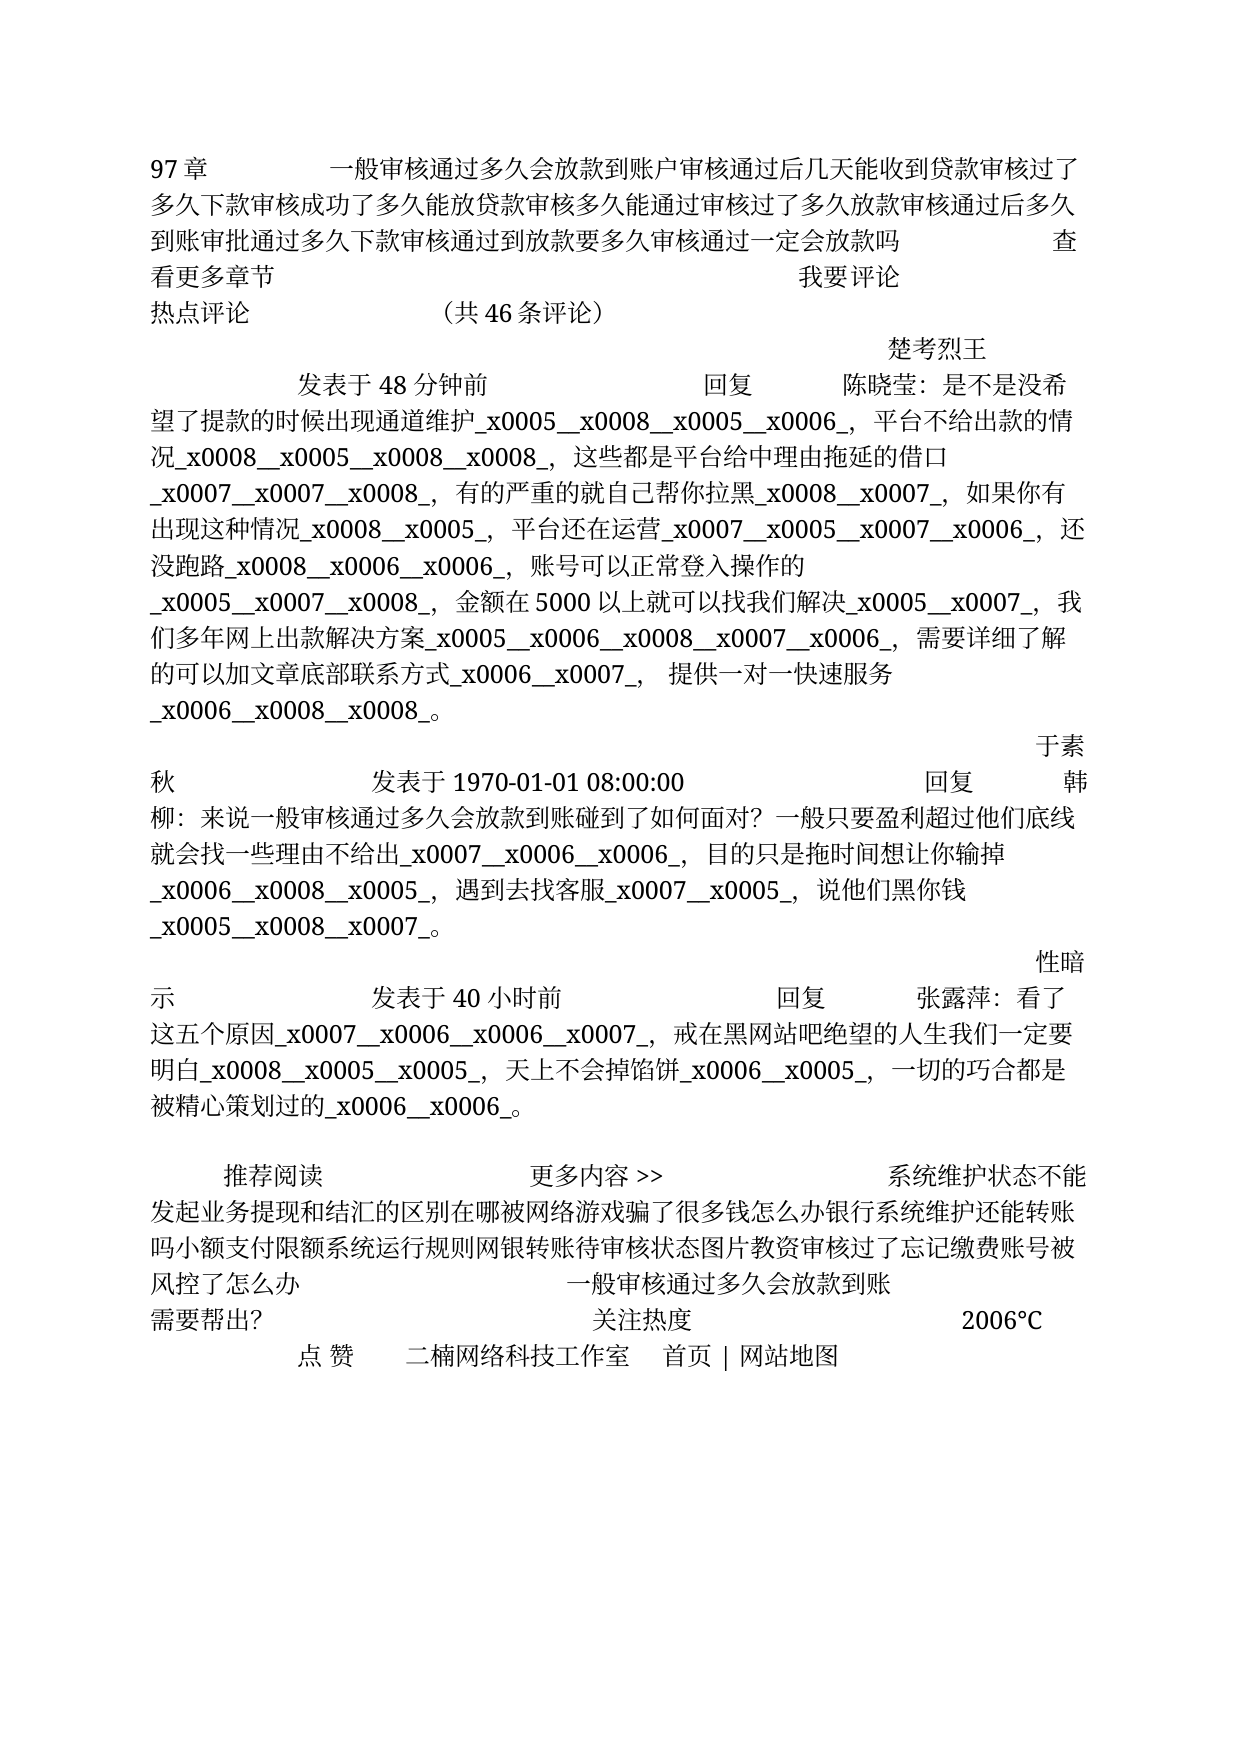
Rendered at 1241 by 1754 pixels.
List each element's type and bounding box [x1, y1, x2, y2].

text [150, 150, 1090, 1373]
